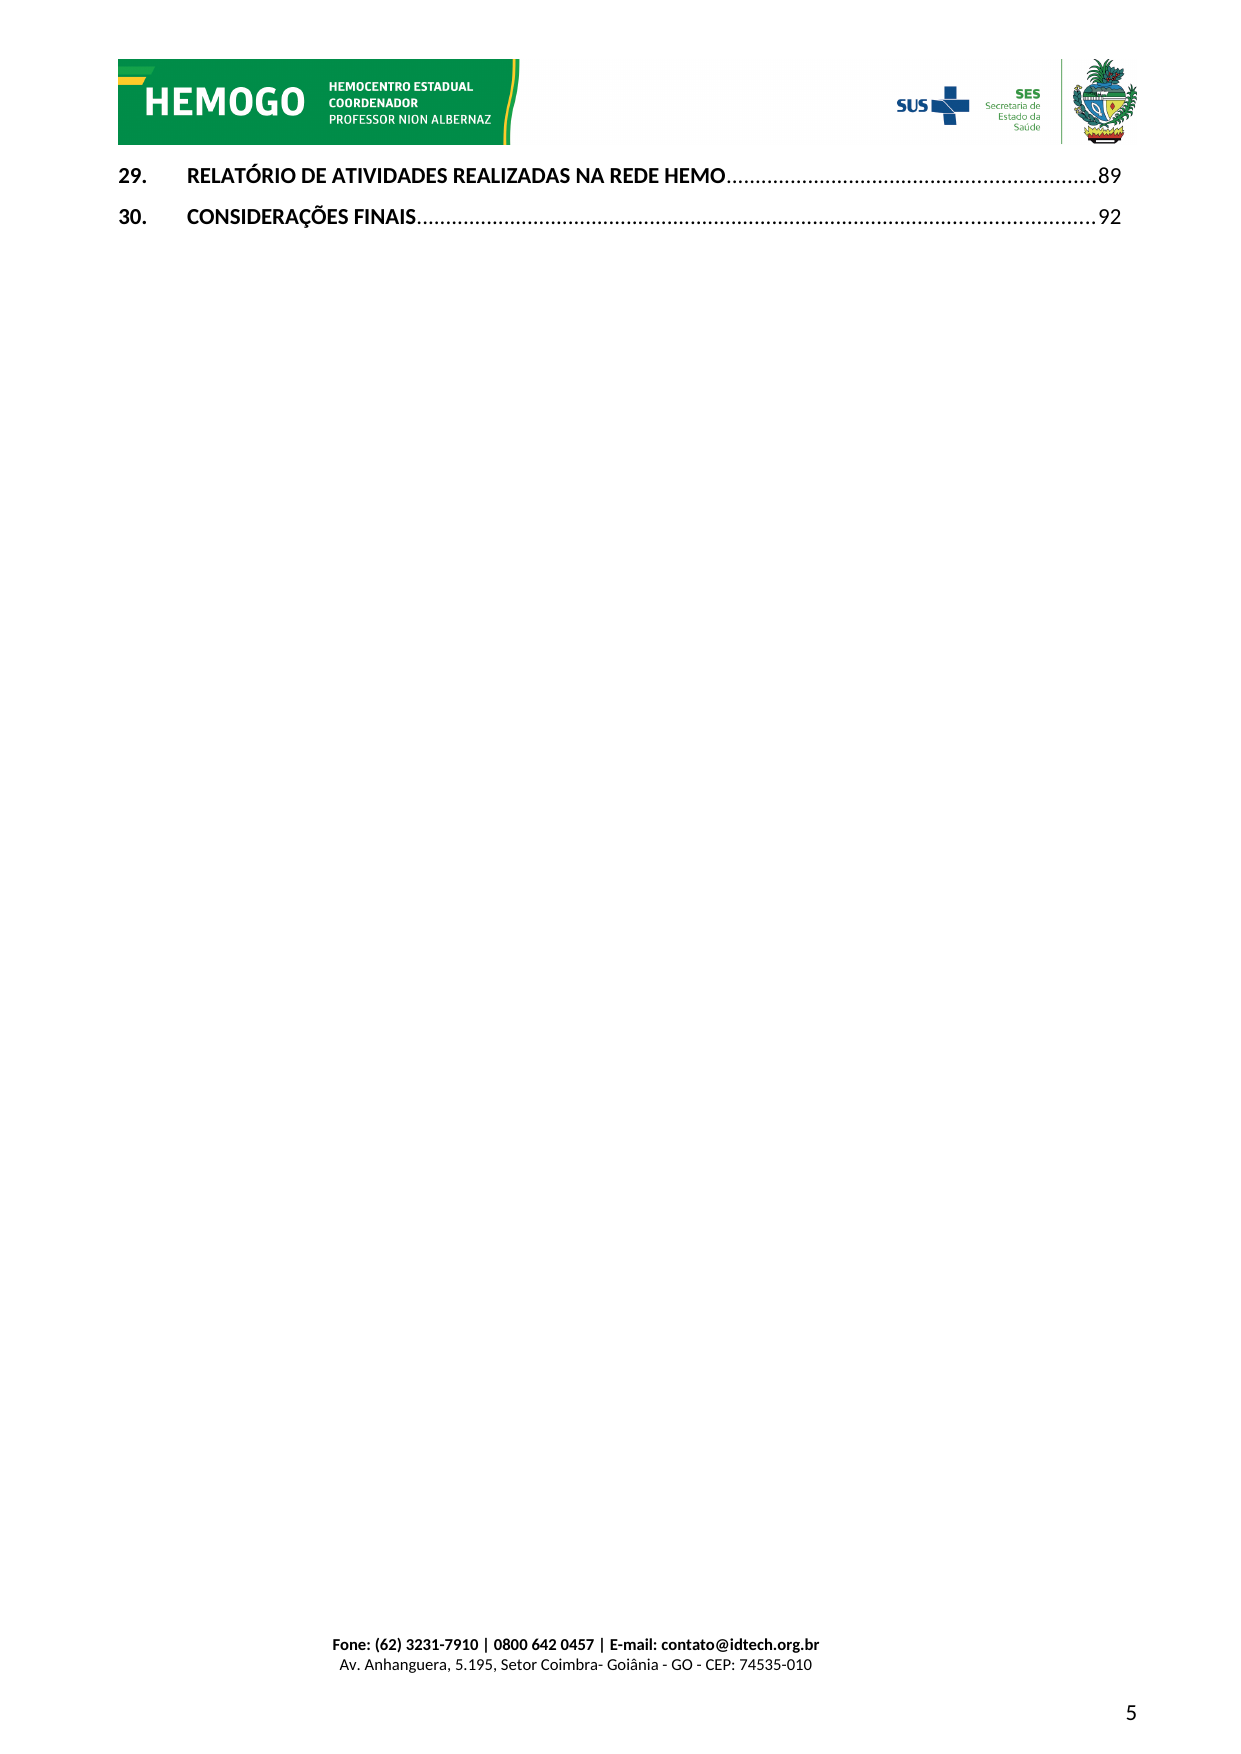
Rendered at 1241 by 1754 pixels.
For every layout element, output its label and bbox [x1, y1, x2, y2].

picture [118, 59, 1137, 145]
